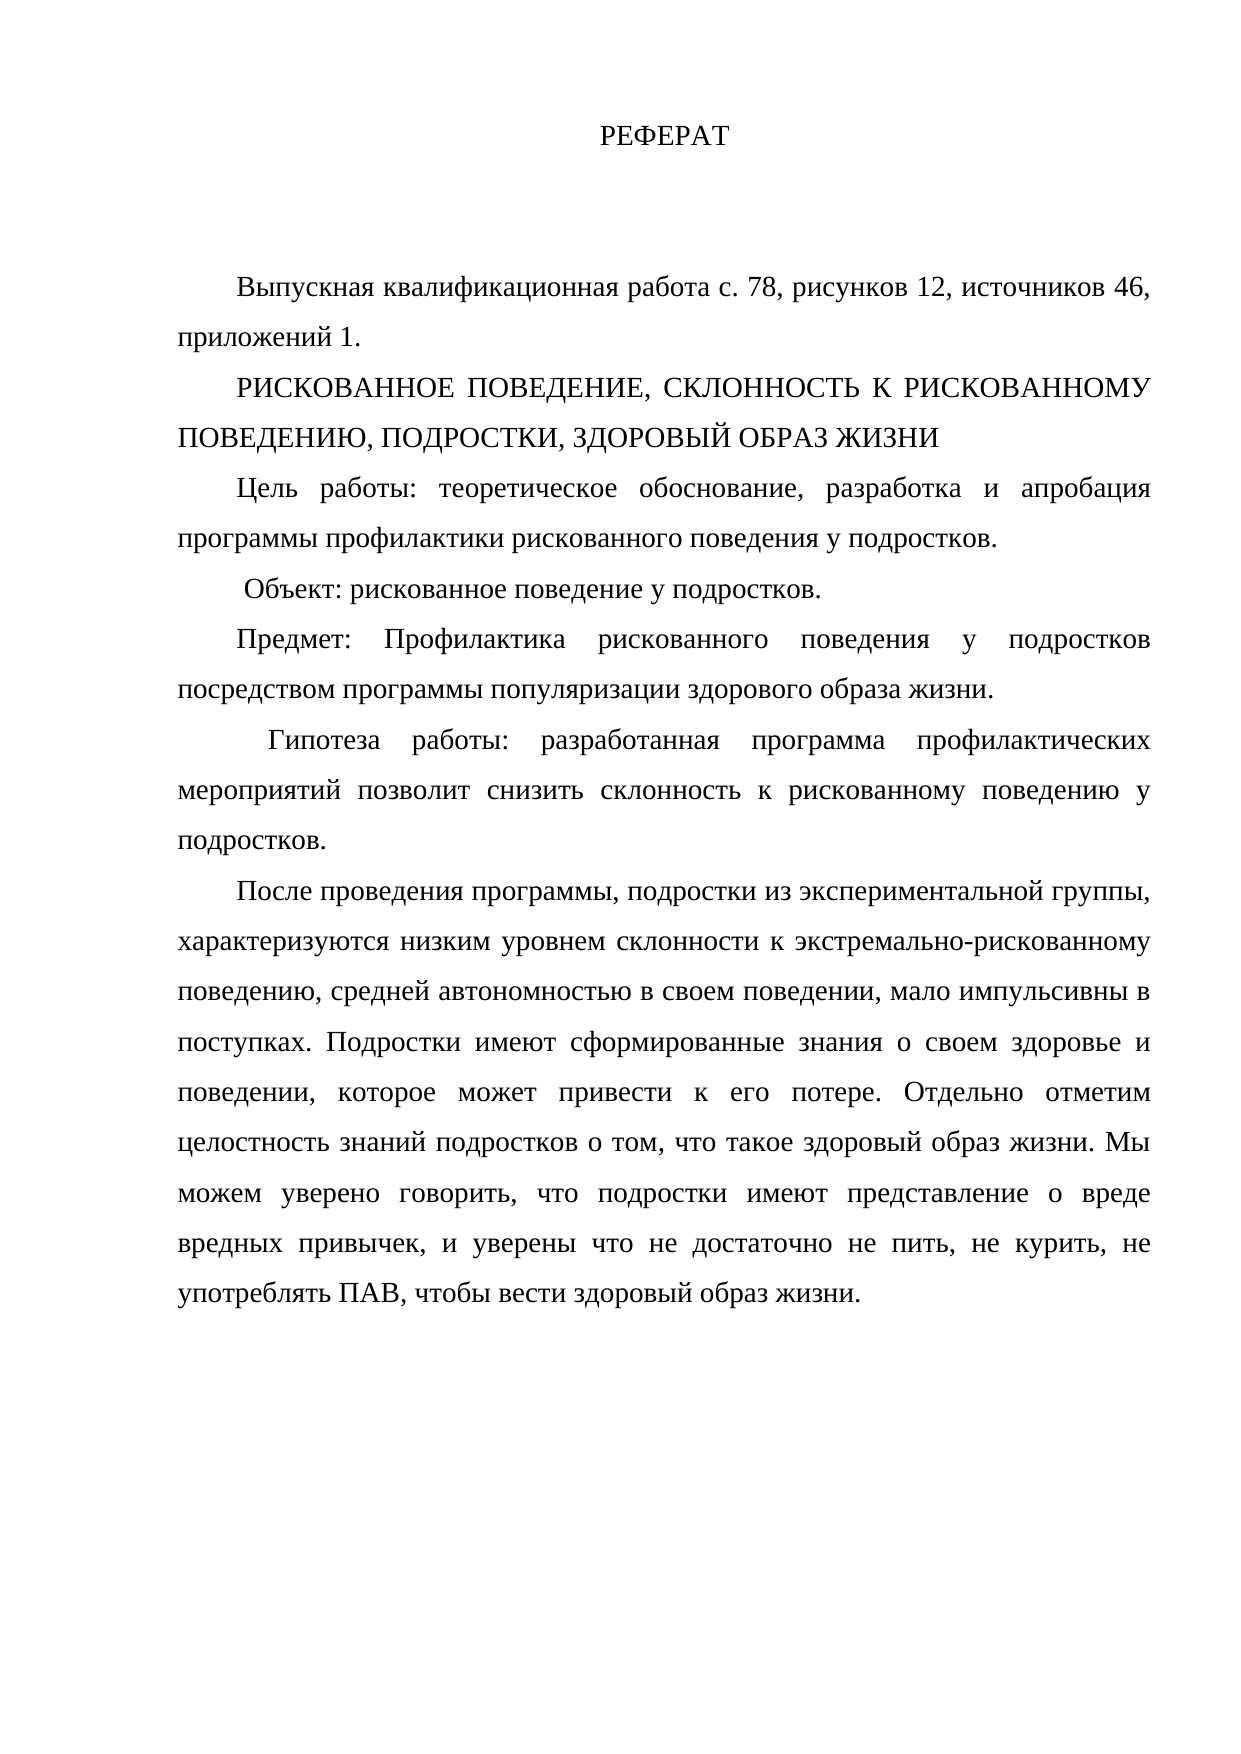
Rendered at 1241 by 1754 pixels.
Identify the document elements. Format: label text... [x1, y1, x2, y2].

text Гипотеза работы: разработанная программа профилактических мероприятий позволит снизить склонность к рискованному поведению у подростков. [177, 722, 1152, 856]
text Объект: рискованное поведение у подростков. [177, 571, 1152, 604]
text РИСКОВАННОЕ ПОВЕДЕНИЕ, СКЛОННОСТЬ К РИСКОВАННОМУ ПОВЕДЕНИЮ, ПОДРОСТКИ, ЗДОРОВЫЙ ОБРАЗ ЖИЗНИ [177, 370, 1152, 453]
text Цель работы: теоретическое обоснование, разработка и апробация программы профилактики рискованного поведения у подростков. [177, 470, 1152, 554]
text РЕФЕРАТ [177, 118, 1152, 152]
text Выпускная квалификационная работа с. 78, рисунков 12, источников 46, приложений 1. [177, 269, 1152, 353]
text Предмет: Профилактика рискованного поведения у подростков посредством программы популяризации здорового образа жизни. [177, 621, 1152, 705]
text После проведения программы, подростки из экспериментальной группы, характеризуются низким уровнем склонности к экстремально-рискованному поведению, средней автономностью в своем поведении, мало импульсивны в поступках. Подростки имеют сформированные знания о своем здоровье и поведении, которое может привести к его потере. Отдельно отметим целостность знаний подростков о том, что такое здоровый образ жизни. Мы можем уверено говорить, что подростки имеют представление о вреде вредных привычек, и уверены что не достаточно не пить, не курить, не употреблять ПАВ, чтобы вести здоровый образ жизни. [177, 873, 1152, 1309]
